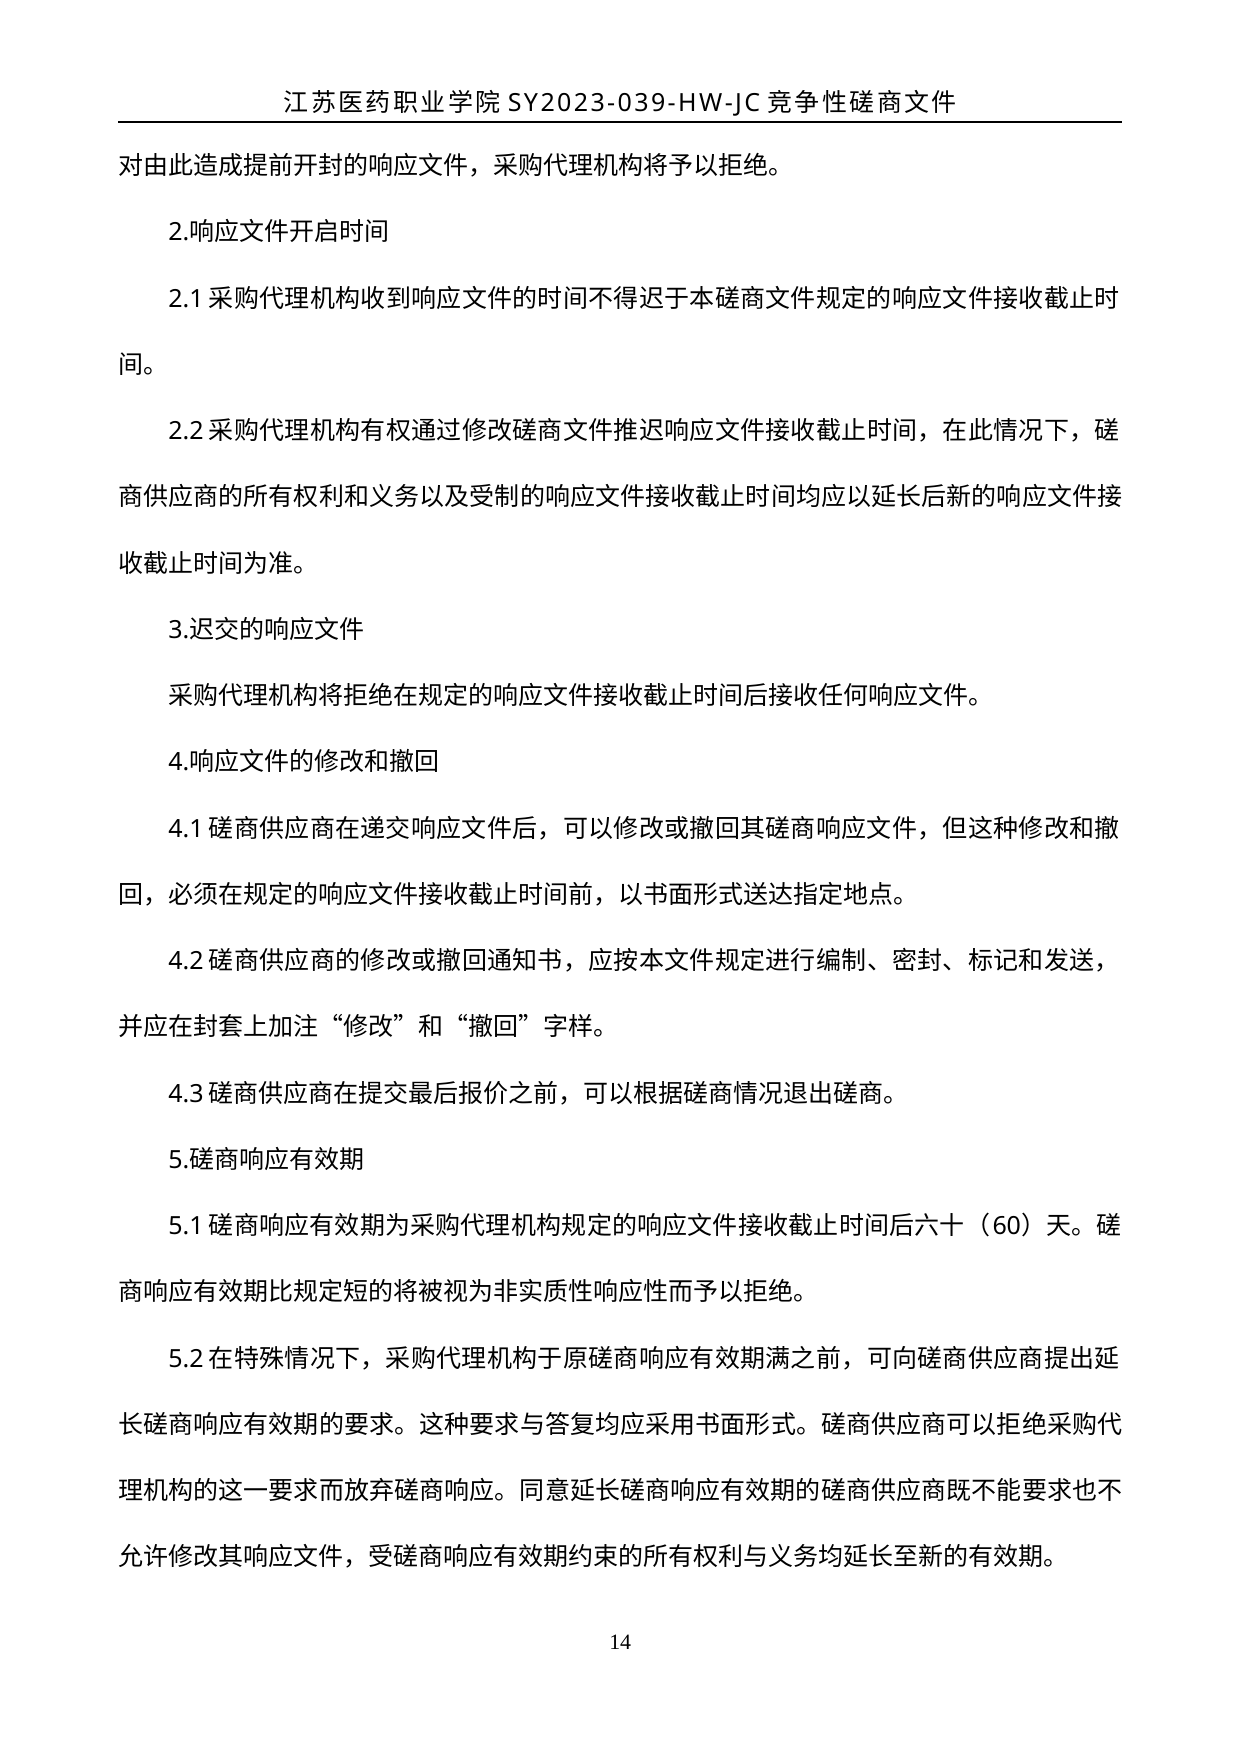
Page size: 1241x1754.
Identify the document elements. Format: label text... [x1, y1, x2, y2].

text 4.1磋商供应商在递交响应文件后，可以修改或撤回其磋商响应文件，但这种修改和撤回，必须在规定的响应文件接收截止时间前，以书面形式送达指定地点。 [118, 793, 1122, 926]
text 4.2磋商供应商的修改或撤回通知书，应按本文件规定进行编制、密封、标记和发送，并应在封套上加注“修改”和“撤回”字样。 [118, 926, 1122, 1058]
text 5.1磋商响应有效期为采购代理机构规定的响应文件接收截止时间后六十（60）天。磋商响应有效期比规定短的将被视为非实质性响应性而予以拒绝。 [118, 1191, 1122, 1323]
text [118, 131, 1122, 197]
text 4.3磋商供应商在提交最后报价之前，可以根据磋商情况退出磋商。 [118, 1058, 1122, 1124]
text 4.响应文件的修改和撤回 [118, 727, 1122, 793]
text 2.响应文件开启时间 [118, 197, 1122, 263]
text 2.1采购代理机构收到响应文件的时间不得迟于本磋商文件规定的响应文件接收截止时间。 [118, 263, 1122, 396]
text 2.2采购代理机构有权通过修改磋商文件推迟响应文件接收截止时间，在此情况下，磋商供应商的所有权利和义务以及受制的响应文件接收截止时间均应以延长后新的响应文件接收截止时间为准。 [118, 396, 1122, 594]
text 5.2在特殊情况下，采购代理机构于原磋商响应有效期满之前，可向磋商供应商提出延长磋商响应有效期的要求。这种要求与答复均应采用书面形式。磋商供应商可以拒绝采购代理机构的这一要求而放弃磋商响应。同意延长磋商响应有效期的磋商供应商既不能要求也不允许修改其响应文件，受磋商响应有效期约束的所有权利与义务均延长至新的有效期。 [118, 1323, 1122, 1588]
text 采购代理机构将拒绝在规定的响应文件接收截止时间后接收任何响应文件。 [118, 661, 1122, 727]
text 3.迟交的响应文件 [118, 594, 1122, 661]
text 5.磋商响应有效期 [118, 1124, 1122, 1191]
